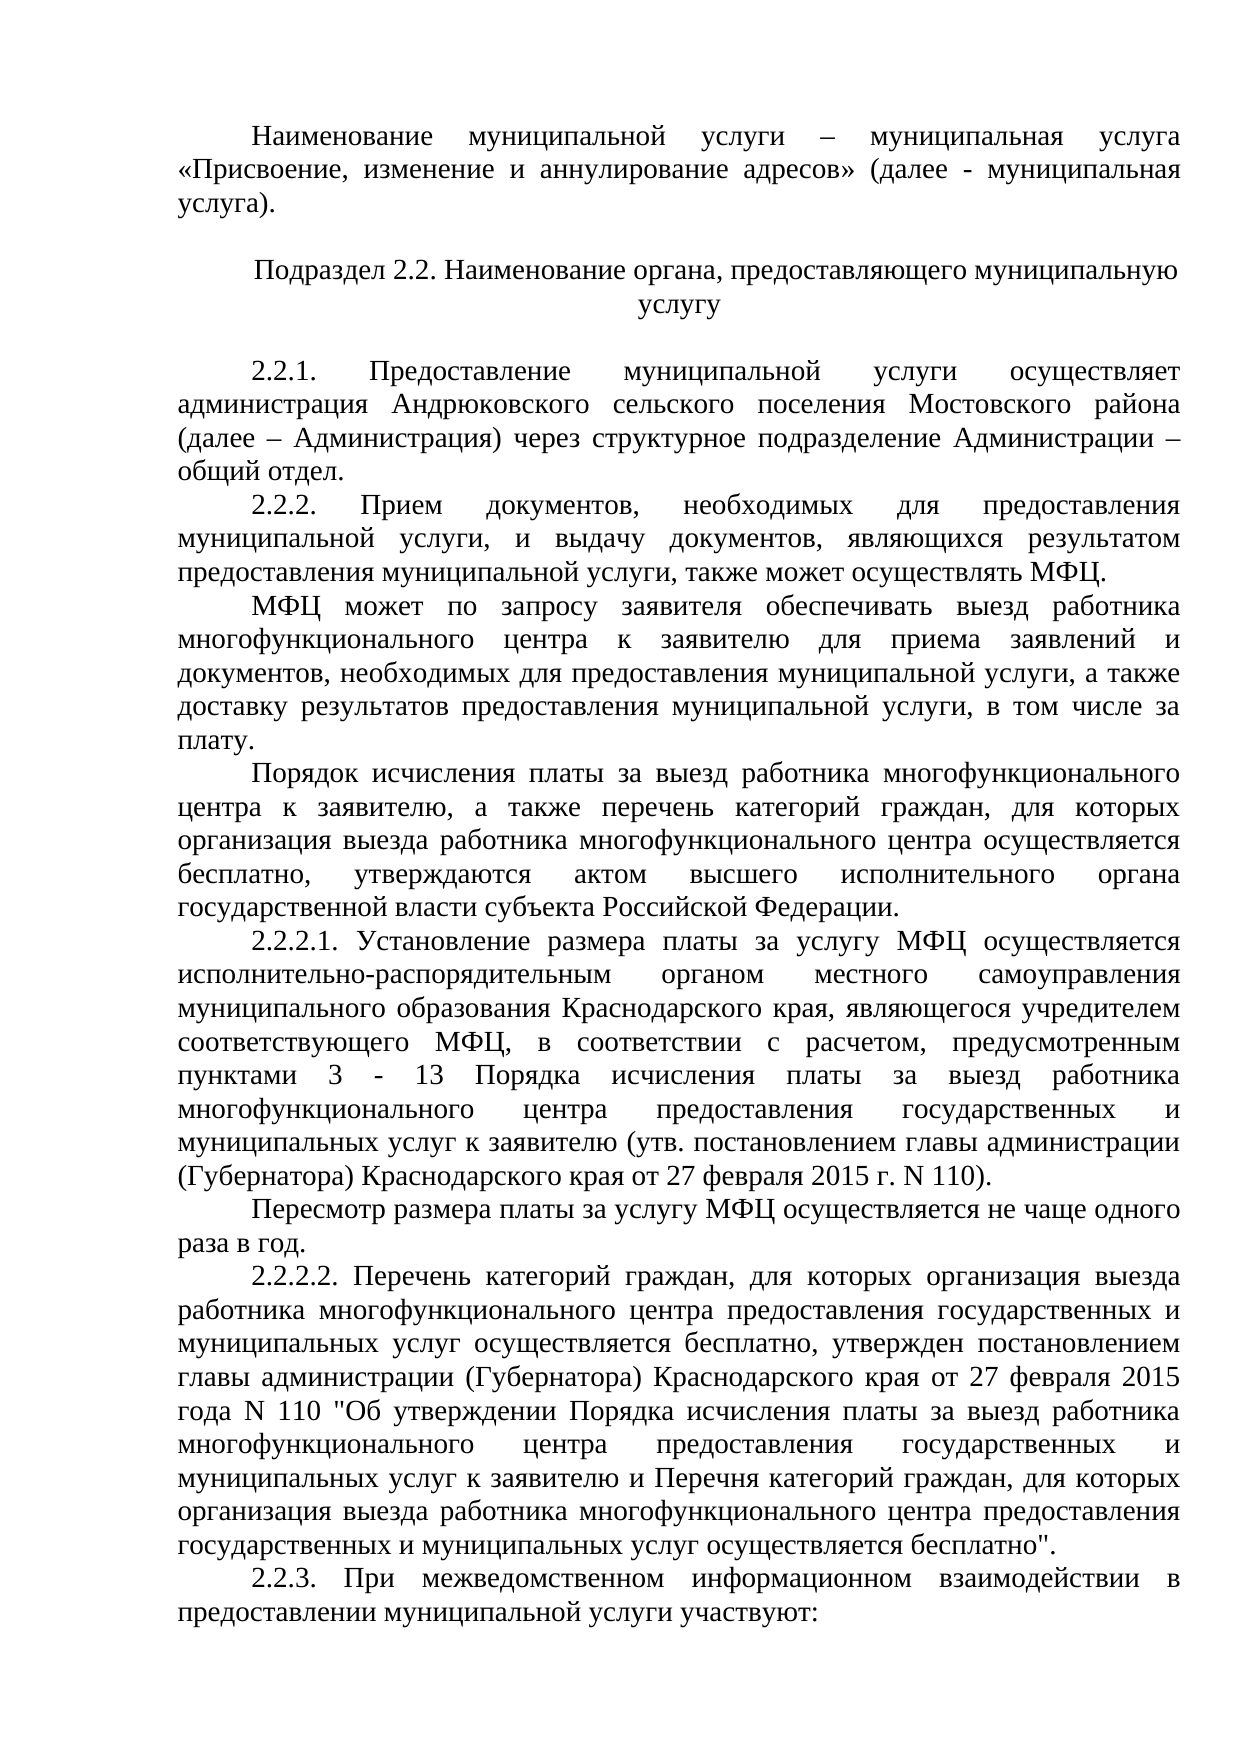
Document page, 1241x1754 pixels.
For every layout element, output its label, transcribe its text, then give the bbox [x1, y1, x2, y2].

text 2.2.2.2. Перечень категорий граждан, для которых организация выезда работника многофункционального центра предоставления государственных и муниципальных услуг осуществляется бесплатно, утвержден постановлением главы администрации (Губернатора) Краснодарского края от 27 февраля 2015 года N 110 "Об утверждении Порядка исчисления платы за выезд работника многофункционального центра предоставления государственных и муниципальных услуг к заявителю и Перечня категорий граждан, для которых организация выезда работника многофункционального центра предоставления государственных и муниципальных услуг осуществляется бесплатно". [177, 1258, 1181, 1560]
text Подраздел 2.2. Наименование органа, предоставляющего муниципальную услугу [177, 252, 1181, 319]
text 2.2.2. Прием документов, необходимых для предоставления муниципальной услуги, и выдачу документов, являющихся результатом предоставления муниципальной услуги, также может осуществлять МФЦ. [177, 487, 1181, 588]
text Пересмотр размера платы за услугу МФЦ осуществляется не чаще одного раза в год. [177, 1191, 1181, 1258]
text 2.2.2.1. Установление размера платы за услугу МФЦ осуществляется исполнительно-распорядительным органом местного самоуправления муниципального образования Краснодарского края, являющегося учредителем соответствующего МФЦ, в соответствии с расчетом, предусмотренным пунктами 3 - 13 Порядка исчисления платы за выезд работника многофункционального центра предоставления государственных и муниципальных услуг к заявителю (утв. постановлением главы администрации (Губернатора) Краснодарского края от 27 февраля 2015 г. N 110). [177, 923, 1181, 1191]
text Порядок исчисления платы за выезд работника многофункционального центра к заявителю, а также перечень категорий граждан, для которых организация выезда работника многофункционального центра осуществляется бесплатно, утверждаются актом высшего исполнительного органа государственной власти субъекта Российской Федерации. [177, 755, 1181, 923]
text 2.2.3. При межведомственном информационном взаимодействии в предоставлении муниципальной услуги участвуют: [177, 1560, 1181, 1627]
text МФЦ может по запросу заявителя обеспечивать выезд работника многофункционального центра к заявителю для приема заявлений и документов, необходимых для предоставления муниципальной услуги, а также доставку результатов предоставления муниципальной услуги, в том числе за плату. [177, 588, 1181, 755]
text 2.2.1. Предоставление муниципальной услуги осуществляет администрация Андрюковского сельского поселения Мостовского района (далее – Администрация) через структурное подразделение Администрации – общий отдел. [177, 353, 1181, 487]
text Наименование муниципальной услуги – муниципальная услуга «Присвоение, изменение и аннулирование адресов» (далее - муниципальная услуга). [177, 118, 1181, 219]
